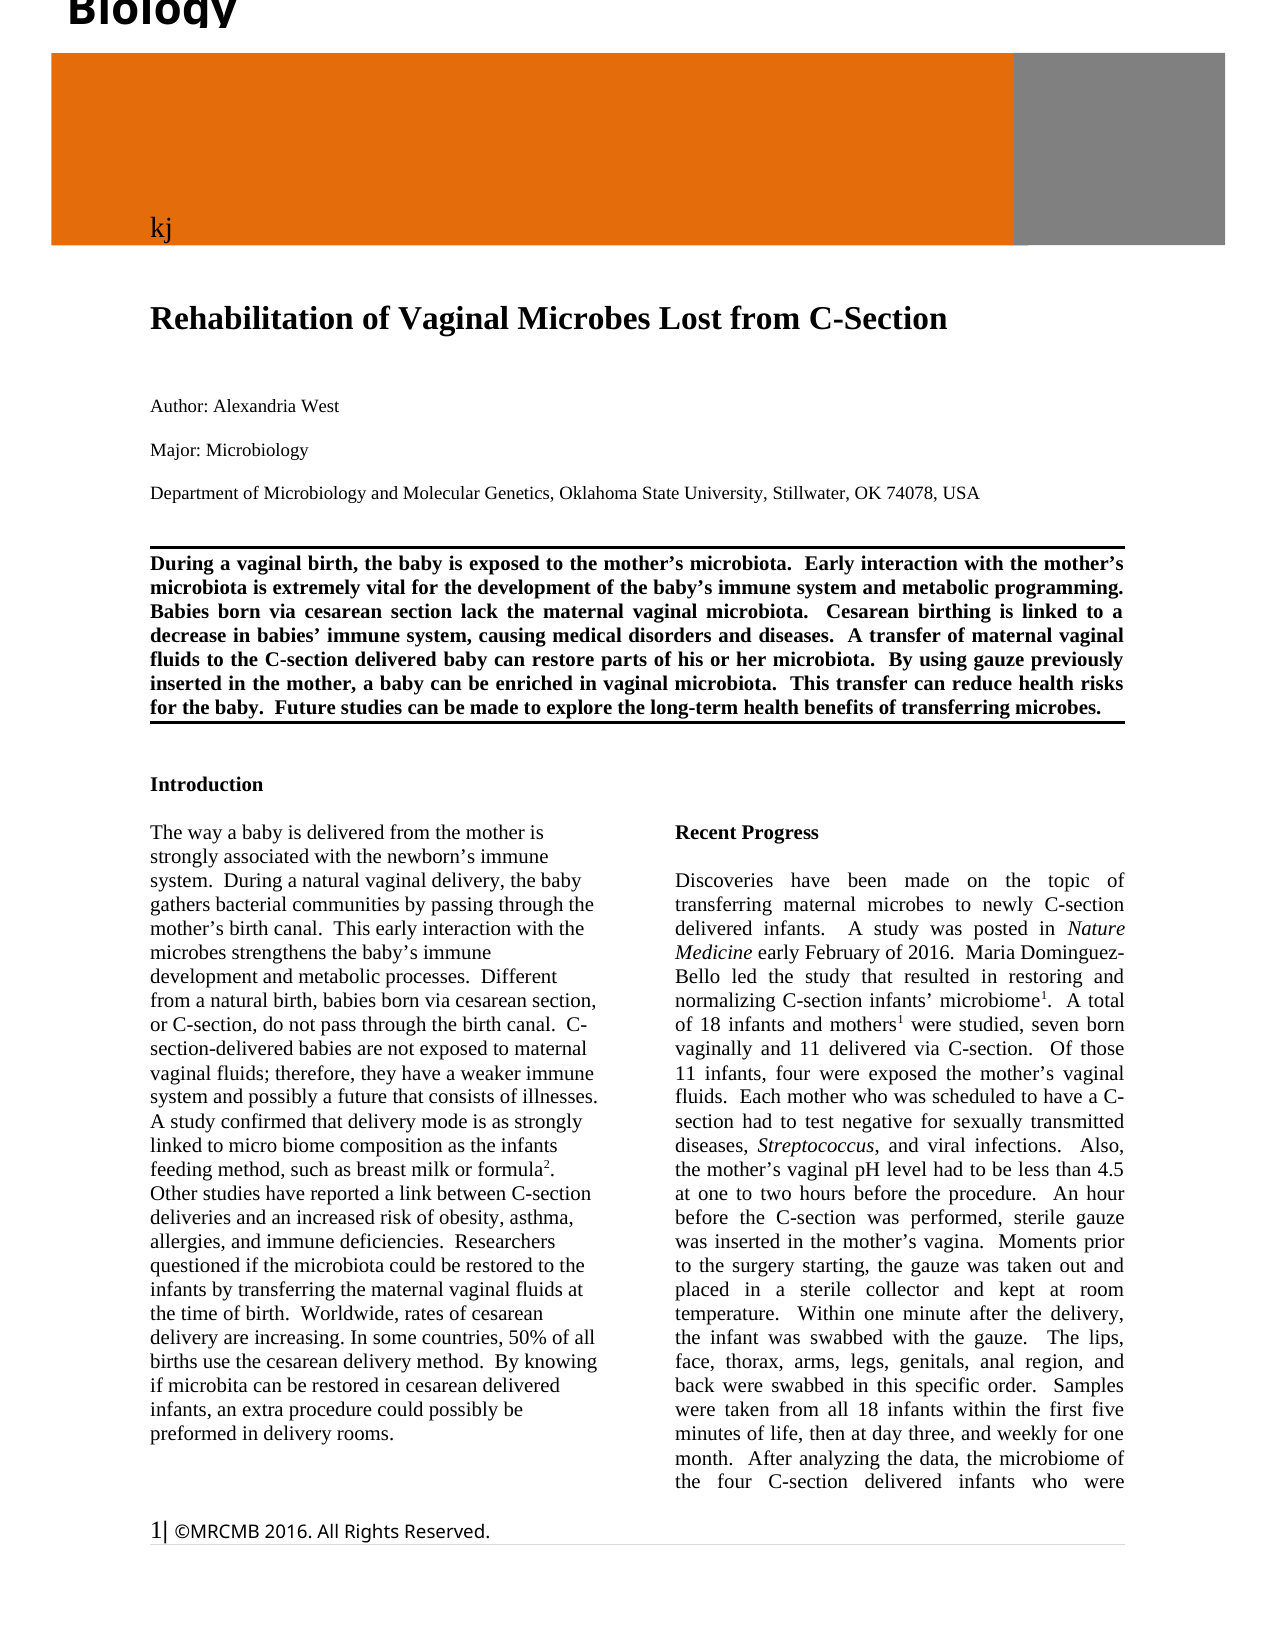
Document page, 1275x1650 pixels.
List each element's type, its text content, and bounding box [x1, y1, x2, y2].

text Recent Progress [675, 820, 1125, 844]
text Rehabilitation of Vaginal Microbes Lost from C-Section [150, 298, 1125, 336]
text Introduction [150, 772, 600, 796]
text Author: Alexandria West Major: Microbiology Department of Microbiology and Molecular Genetics, Oklahoma State University, Stillwater, OK 74078, USA [150, 395, 1125, 503]
text The way a baby is delivered from the mother is strongly associated with the newborn’s immune system. During a natural vaginal delivery, the baby gathers bacterial communities by passing through the mother’s birth canal. This early interaction with the microbes strengthens the baby’s immune development and metabolic processes. Different from a natural birth, babies born via cesarean section, or C-section, do not pass through the birth canal. C-section-delivered babies are not exposed to maternal vaginal fluids; therefore, they have a weaker immune system and possibly a future that consists of illnesses. A study confirmed that delivery mode is as strongly linked to micro biome composition as the infants feeding method, such as breast milk or formula2. Other studies have reported a link between C-section deliveries and an increased risk of obesity, asthma, allergies, and immune deficiencies. Researchers questioned if the microbiota could be restored to the infants by transferring the maternal vaginal fluids at the time of birth. Worldwide, rates of cesarean delivery are increasing. In some countries, 50% of all births use the cesarean delivery method. By knowing if microbita can be restored in cesarean delivered infants, an extra procedure could possibly be preformed in delivery rooms. [150, 820, 600, 1445]
text During a vaginal birth, the baby is exposed to the mother’s microbiota. Early interaction with the mother’s microbiota is extremely vital for the development of the baby’s immune system and metabolic programming. Babies born via cesarean section lack the maternal vaginal microbiota. Cesarean birthing is linked to a decrease in babies’ immune system, causing medical disorders and diseases. A transfer of maternal vaginal fluids to the C-section delivered baby can restore parts of his or her microbiota. By using gauze previously inserted in the mother, a baby can be enriched in vaginal microbiota. This transfer can reduce health risks for the baby. Future studies can be made to explore the long-term health benefits of transferring microbes. [150, 549, 1125, 721]
